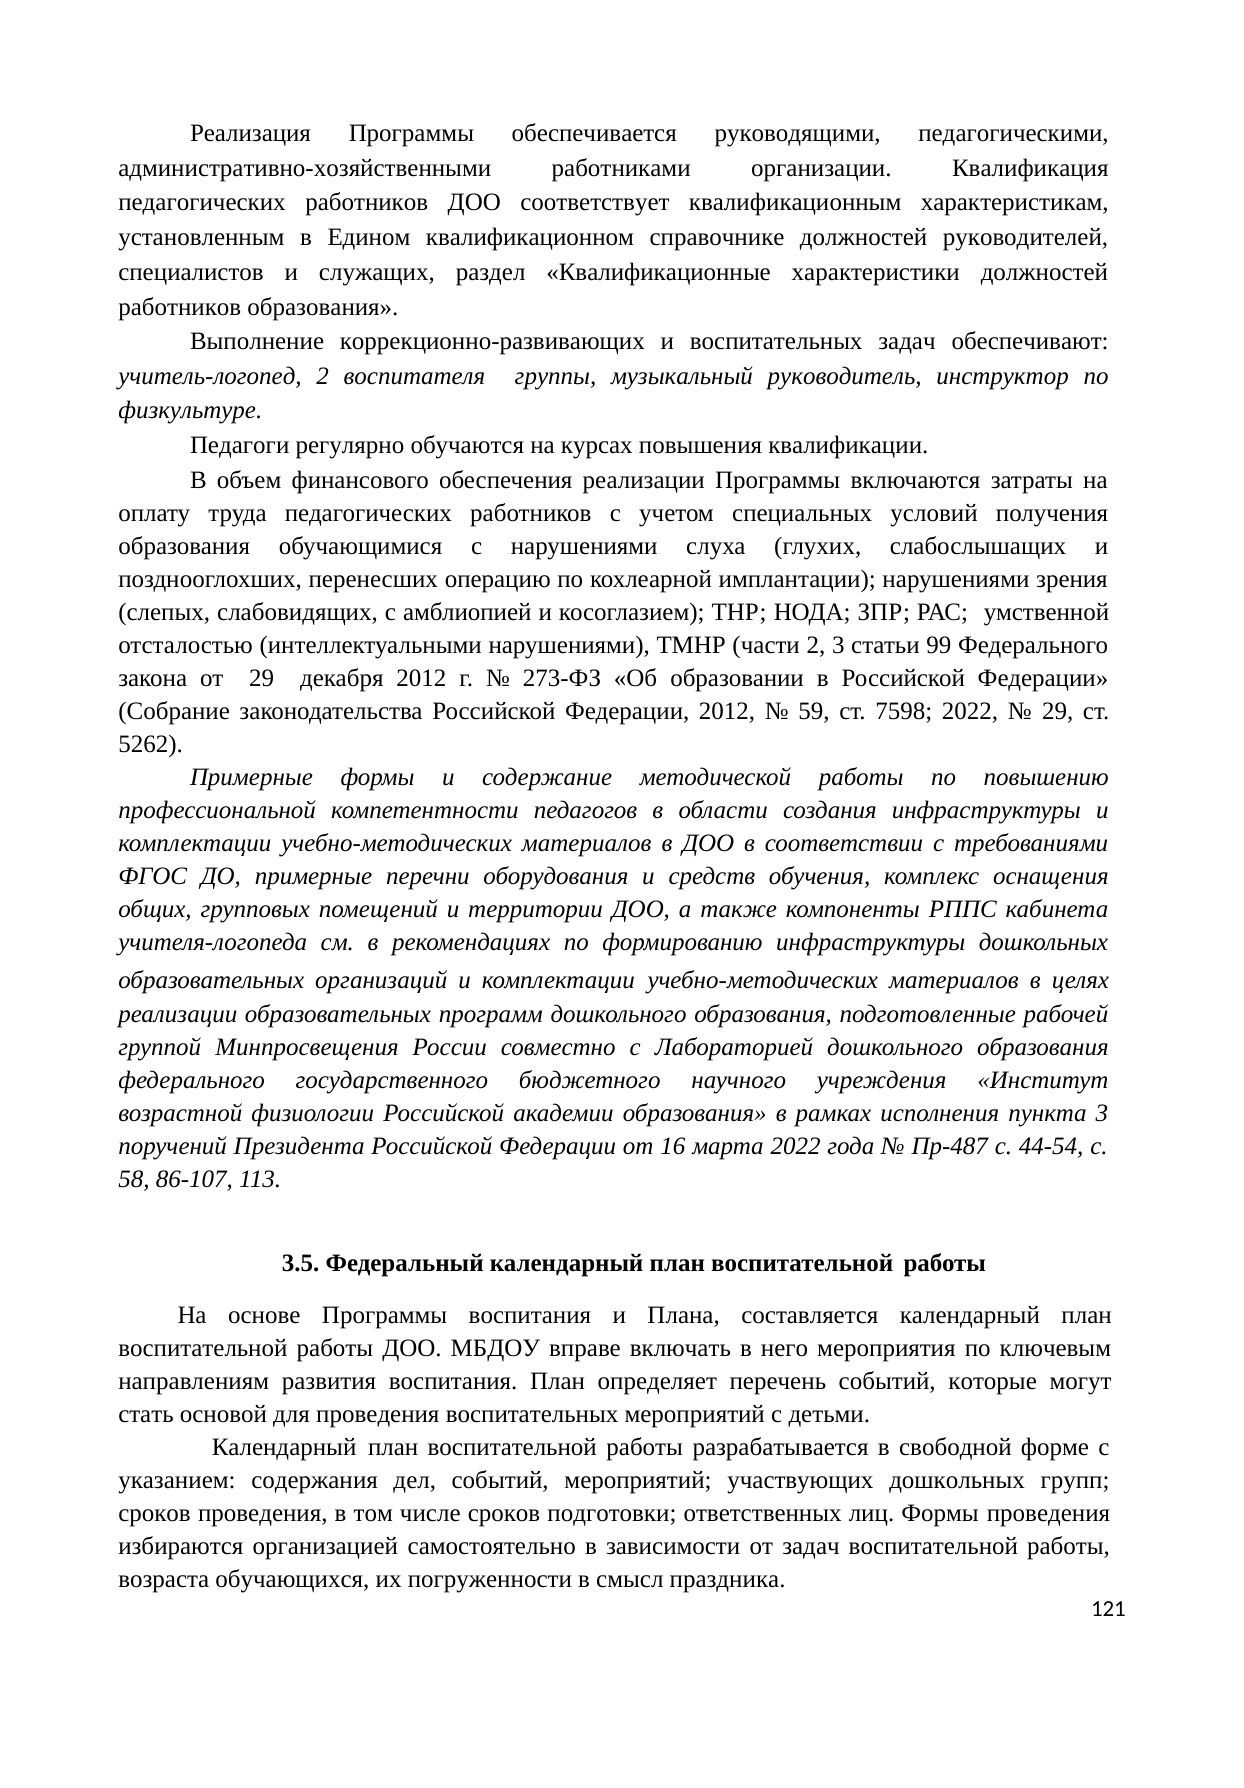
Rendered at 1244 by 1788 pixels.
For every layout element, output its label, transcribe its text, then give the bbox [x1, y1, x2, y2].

text Педагоги регулярно обучаются на курсах повышения квалификации. [118, 430, 1109, 459]
text Реализация Программы обеспечивается руководящими, педагогическими, административно-хозяйственными работниками организации. Квалификация педагогических работников ДОО соответствует квалификационным характеристикам, установленным в Едином квалификационном справочнике должностей руководителей, специалистов и служащих, раздел «Квалификационные характеристики должностей работников образования». [118, 118, 1109, 320]
text Календарный план воспитательной работы разрабатывается в свободной форме с указанием: содержания дел, событий, мероприятий; участвующих дошкольных групп; сроков проведения, в том числе сроков подготовки; ответственных лиц. Формы проведения избираются организацией самостоятельно в зависимости от задач воспитательной работы, возраста обучающихся, их погруженности в смысл праздника. [118, 1432, 1110, 1593]
text На основе Программы воспитания и Плана, составляется календарный план воспитательной работы ДОО. МБДОУ вправе включать в него мероприятия по ключевым направлениям развития воспитания. План определяет перечень событий, которые могут стать основой для проведения воспитательных мероприятий с детьми. [118, 1300, 1112, 1427]
text Примерные формы и содержание методической работы по повышению профессиональной компетентности педагогов в области создания инфраструктуры и комплектации учебно-методических материалов в ДОО в соответствии с требованиями ФГОС ДО, примерные перечни оборудования и средств обучения, комплекс оснащения общих, групповых помещений и территории ДОО, а также компоненты РППС кабинета учителя-логопеда см. в рекомендациях по формированию инфраструктуры дошкольных образовательных организаций и комплектации учебно-методических материалов в целях реализации образовательных программ дошкольного образования, подготовленные рабочей группой Минпросвещения России совместно с Лабораторией дошкольного образования федерального государственного бюджетного научного учреждения «Институт возрастной физиологии Российской академии образования» в рамках исполнения пункта 3 поручений Президента Российской Федерации от 16 марта 2022 года № Пр-487 с. 44-54, с. 58, 86-107, 113. [118, 762, 1109, 1193]
text Выполнение коррекционно-развивающих и воспитательных задач обеспечивают: учитель-логопед, 2 воспитателя группы, музыкальный руководитель, инструктор по физкультуре. [118, 326, 1109, 424]
text 3.5. Федеральный календарный план воспитательной работы [177, 1248, 1090, 1277]
text В объем финансового обеспечения реализации Программы включаются затраты на оплату труда педагогических работников с учетом специальных условий получения образования обучающимися с нарушениями слуха (глухих, слабослышащих и позднооглохших, перенесших операцию по кохлеарной имплантации); нарушениями зрения (слепых, слабовидящих, с амблиопией и косоглазием); ТНР; НОДА; ЗПР; РАС; умственной отсталостью (интеллектуальными нарушениями), ТМНР (части 2, 3 статьи 99 Федерального закона от 29 декабря 2012 г. № 273-ФЗ «Об образовании в Российской Федерации» (Собрание законодательства Российской Федерации, 2012, № 59, ст. 7598; 2022, № 29, ст. 5262). [118, 465, 1109, 758]
